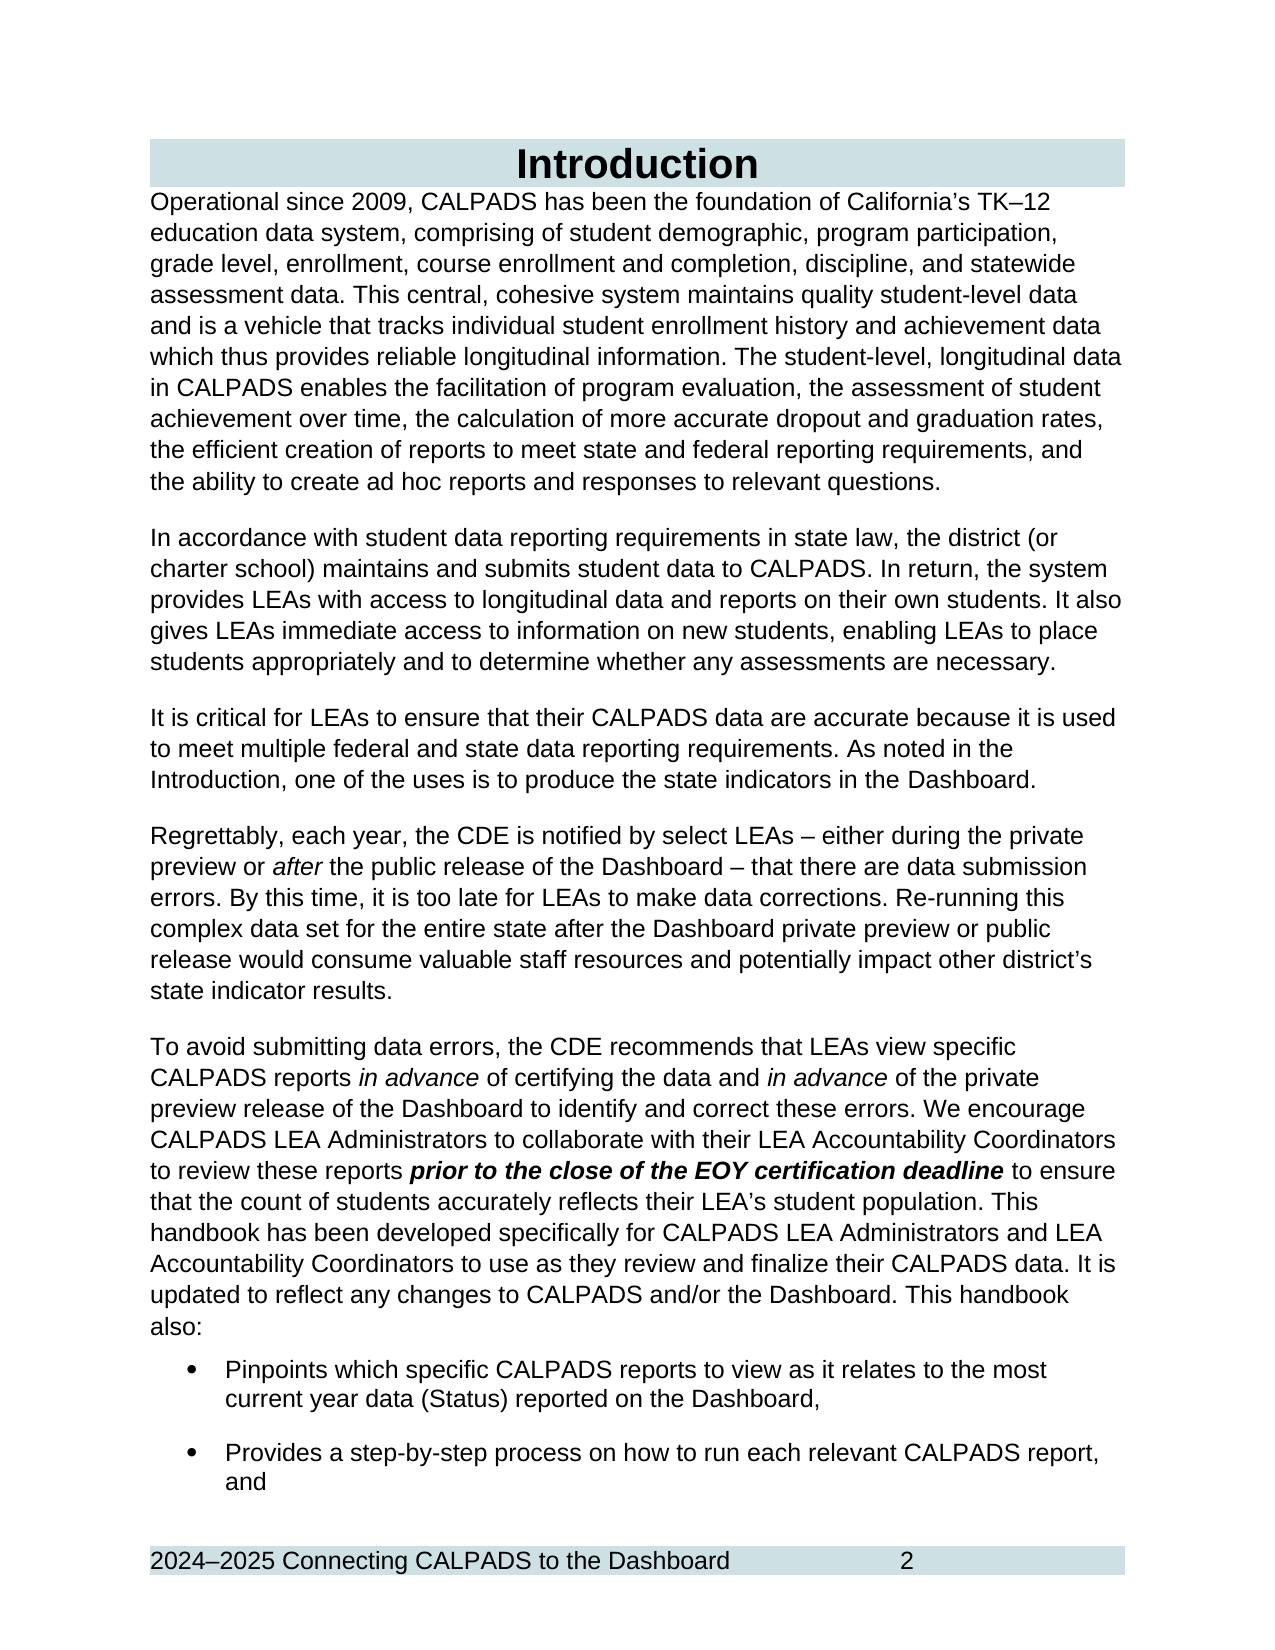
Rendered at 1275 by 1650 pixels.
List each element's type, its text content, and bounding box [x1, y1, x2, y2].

subtitle Introduction [150, 139, 1125, 187]
text Operational since 2009, CALPADS has been the foundation of California’s TK–12 education data system, comprising of student demographic, program participation, grade level, enrollment, course enrollment and completion, discipline, and statewide assessment data. This central, cohesive system maintains quality student-level data and is a vehicle that tracks individual student enrollment history and achievement data which thus provides reliable longitudinal information. The student-level, longitudinal data in CALPADS enables the facilitation of program evaluation, the assessment of student achievement over time, the calculation of more accurate dropout and graduation rates, the efficient creation of reports to meet state and federal reporting requirements, and the ability to create ad hoc reports and responses to relevant questions. [150, 187, 1125, 495]
text To avoid submitting data errors, the CDE recommends that LEAs view specific CALPADS reports in advance of certifying the data and in advance of the private preview release of the Dashboard to identify and correct these errors. We encourage CALPADS LEA Administrators to collaborate with their LEA Accountability Coordinators to review these reports prior to the close of the EOY certification deadline to ensure that the count of students accurately reflects their LEA’s student population. This handbook has been developed specifically for CALPADS LEA Administrators and LEA Accountability Coordinators to use as they review and finalize their CALPADS data. It is updated to reflect any changes to CALPADS and/or the Dashboard. This handbook also: [150, 1032, 1125, 1340]
text Regrettably, each year, the CDE is notified by select LEAs – either during the private preview or after the public release of the Dashboard – that there are data submission errors. By this time, it is too late for LEAs to make data corrections. Re-running this complex data set for the entire state after the Dashboard private preview or public release would consume valuable staff resources and potentially impact other district’s state indicator results. [150, 821, 1125, 1005]
list Pinpoints which specific CALPADS reports to view as it relates to the most current year data (Status) reported on the Dashboard, [187, 1355, 1125, 1413]
text In accordance with student data reporting requirements in state law, the district (or charter school) maintains and submits student data to CALPADS. In return, the system provides LEAs with access to longitudinal data and reports on their own students. It also gives LEAs immediate access to information on new students, enabling LEAs to place students appropriately and to determine whether any assessments are necessary. [150, 522, 1125, 675]
text It is critical for LEAs to ensure that their CALPADS data are accurate because it is used to meet multiple federal and state data reporting requirements. As noted in the Introduction, one of the uses is to produce the state indicators in the Dashboard. [150, 703, 1125, 793]
list Provides a step-by-step process on how to run each relevant CALPADS report, and [187, 1438, 1125, 1495]
